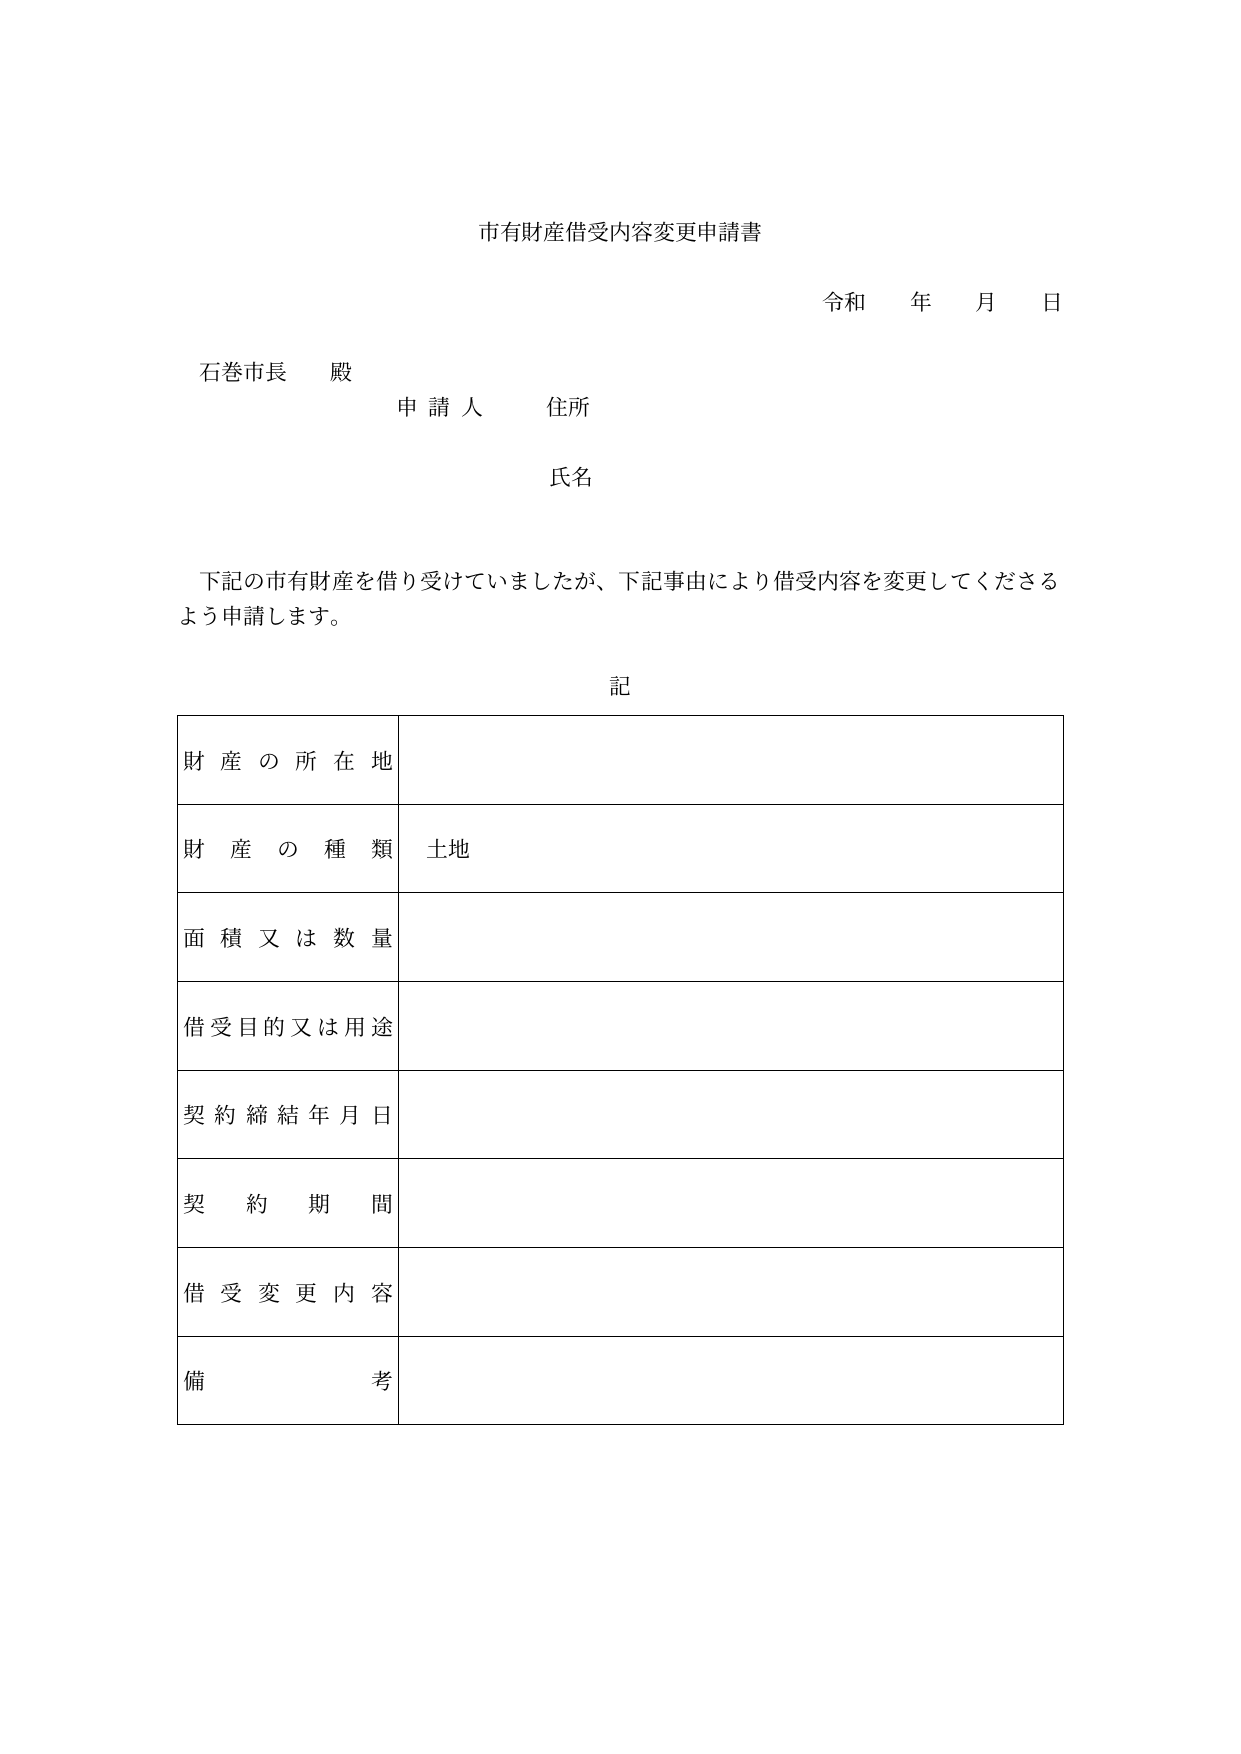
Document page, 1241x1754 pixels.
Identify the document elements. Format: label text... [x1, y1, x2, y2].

text 記 [177, 668, 1063, 702]
text 市有財産借受内容変更申請書 [177, 214, 1063, 249]
table_cell 面積又は数量 [178, 893, 398, 981]
table_header [399, 716, 1063, 804]
table_cell [399, 982, 1063, 1069]
text 下記の市有財産を借り受けていましたが、下記事由により借受内容を変更してくださるよう申請します。 [177, 563, 1063, 633]
table_cell [399, 1337, 1063, 1424]
text 石巻市長 殿 [177, 353, 1063, 388]
table_cell 契約期間 [178, 1159, 398, 1247]
table_cell [399, 893, 1063, 981]
table_cell 借受目的又は用途 [178, 982, 398, 1069]
text 氏名 [177, 458, 1019, 493]
table_cell 財産の種類 [178, 805, 398, 892]
table_cell [399, 1248, 1063, 1336]
table_cell 契約締結年月日 [178, 1071, 398, 1158]
text 令和 年 月 日 [177, 284, 1063, 319]
table_cell [399, 1159, 1063, 1247]
text 申請人 住所 [177, 388, 1063, 423]
table_cell 土地 [399, 805, 1063, 892]
table_cell 借受変更内容 [178, 1248, 398, 1336]
table_cell [399, 1071, 1063, 1158]
table_cell 備考 [178, 1337, 398, 1424]
table_header 財産の所在地 [178, 716, 398, 804]
